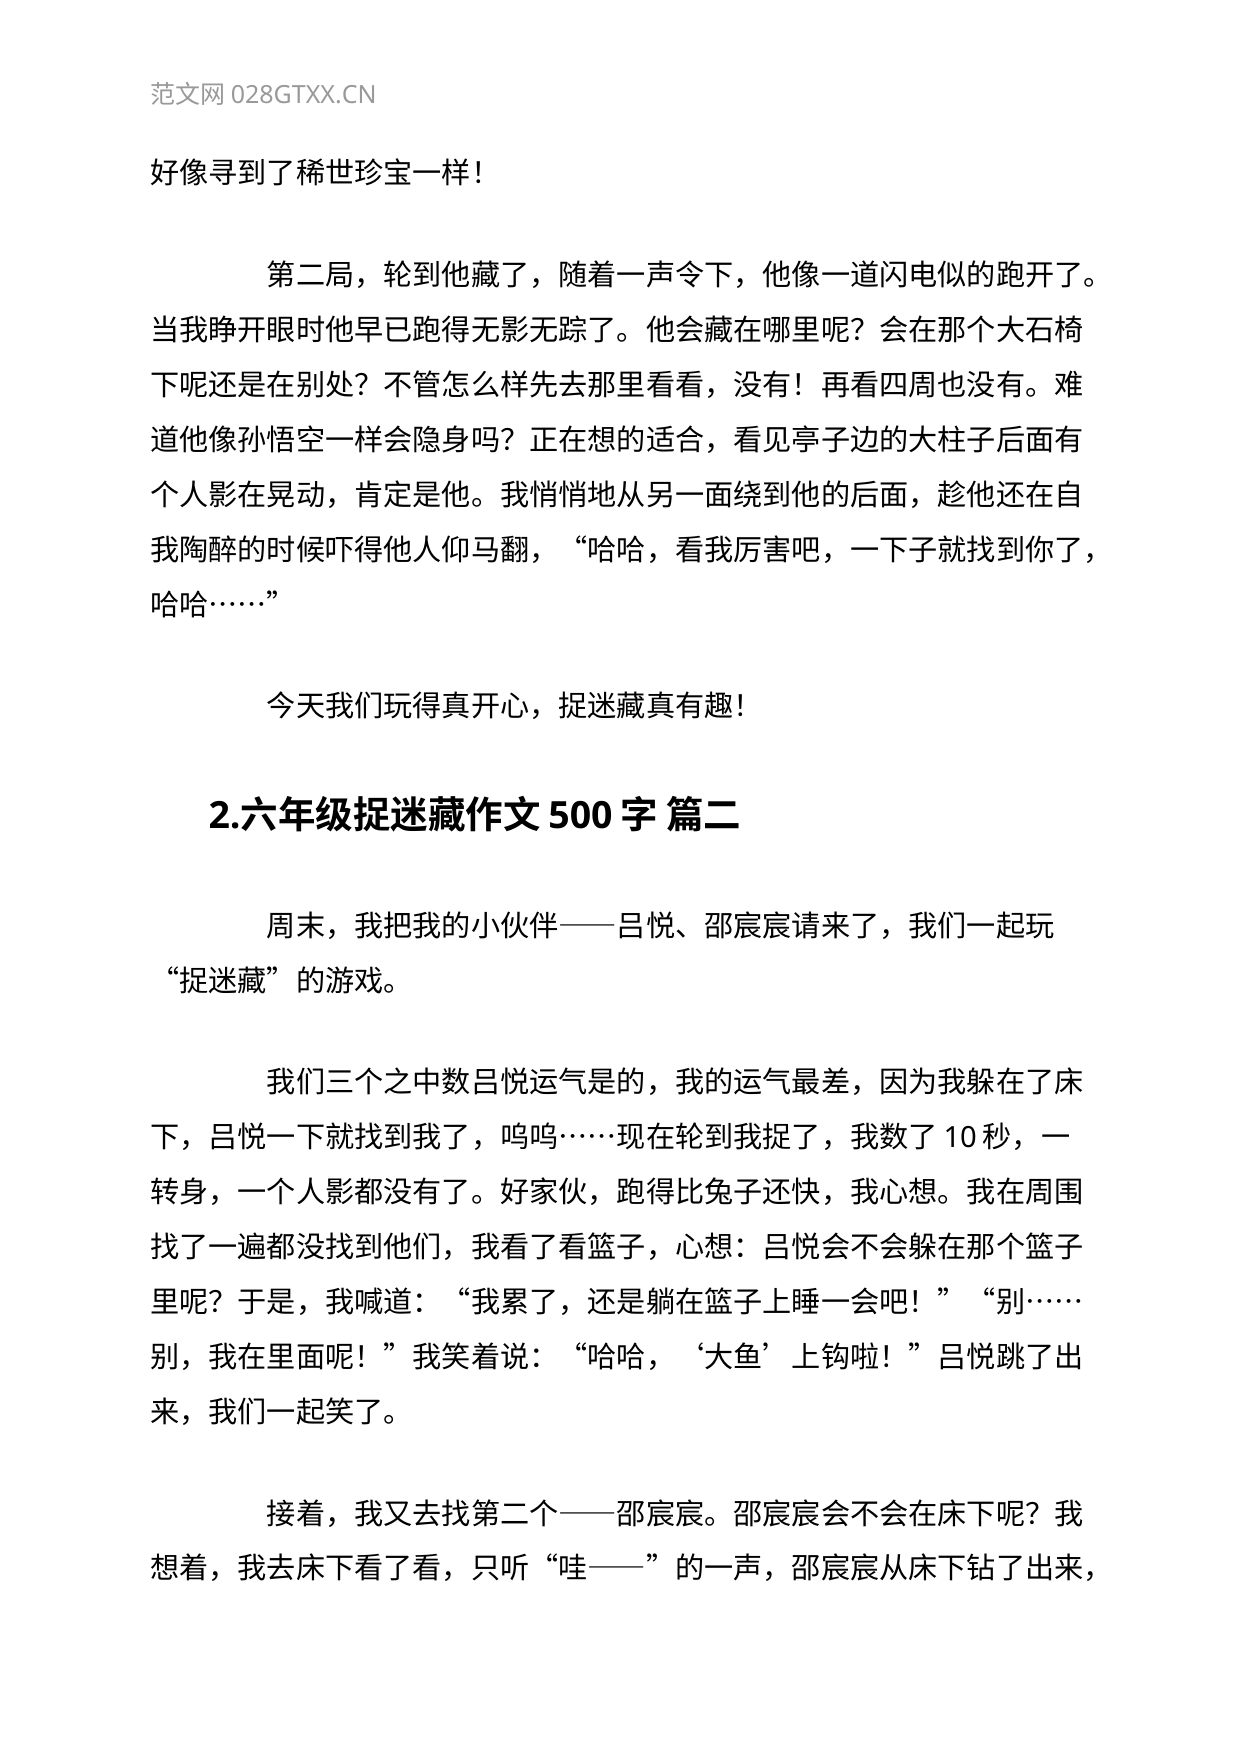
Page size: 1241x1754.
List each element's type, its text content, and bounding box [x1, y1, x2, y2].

text 周末，我把我的小伙伴——吕悦、邵宸宸请来了，我们一起玩“捉迷藏”的游戏。 [150, 902, 1090, 999]
text 今天我们玩得真开心，捉迷藏真有趣！ [150, 683, 1090, 725]
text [150, 150, 1090, 192]
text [150, 1490, 1090, 1587]
text 我们三个之中数吕悦运气是的，我的运气最差，因为我躲在了床下，吕悦一下就找到我了，呜呜……现在轮到我捉了，我数了10秒，一转身，一个人影都没有了。好家伙，跑得比兔子还快，我心想。我在周围找了一遍都没找到他们，我看了看篮子，心想：吕悦会不会躲在那个篮子里呢？于是，我喊道：“我累了，还是躺在篮子上睡一会吧！”“别……别，我在里面呢！”我笑着说：“哈哈，‘大鱼’上钩啦！”吕悦跳了出来，我们一起笑了。 [150, 1059, 1090, 1431]
text 2.六年级捉迷藏作文500字 篇二 [150, 785, 1090, 839]
text 第二局，轮到他藏了，随着一声令下，他像一道闪电似的跑开了。当我睁开眼时他早已跑得无影无踪了。他会藏在哪里呢？会在那个大石椅下呢还是在别处？不管怎么样先去那里看看，没有！再看四周也没有。难道他像孙悟空一样会隐身吗？正在想的适合，看见亭子边的大柱子后面有个人影在晃动，肯定是他。我悄悄地从另一面绕到他的后面，趁他还在自我陶醉的时候吓得他人仰马翻，“哈哈，看我厉害吧，一下子就找到你了，哈哈……” [150, 252, 1090, 623]
